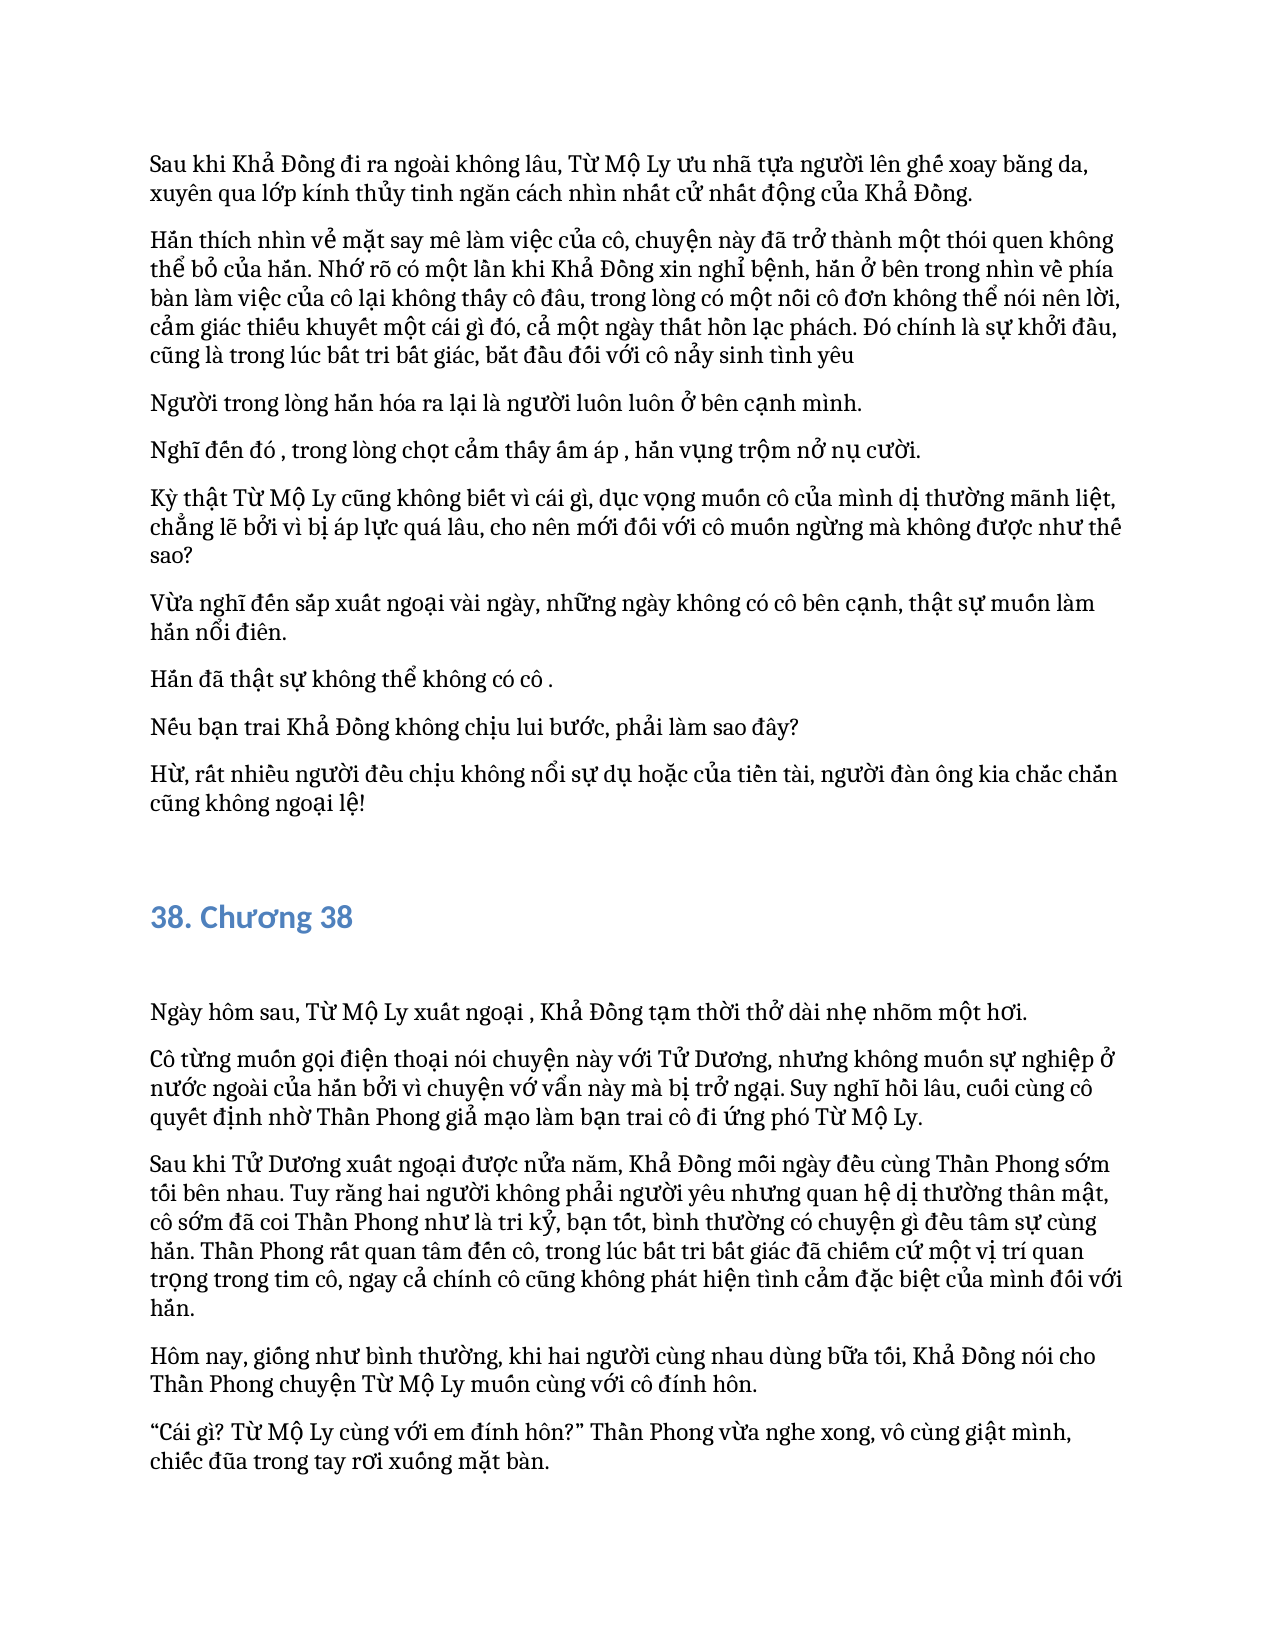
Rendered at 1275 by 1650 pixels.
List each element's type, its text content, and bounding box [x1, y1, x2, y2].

text Sau khi Tử Dương xuất ngoại được nửa năm, Khả Đồng mỗi ngày đều cùng Thần Phong sớm tối bên nhau. Tuy rằng hai người không phải người yêu nhưng quan hệ dị thường thân mật, cô sớm đã coi Thần Phong như là tri kỷ, bạn tốt, bình thường có chuyện gì đều tâm sự cùng hắn. Thần Phong rất quan tâm đến cô, trong lúc bất tri bất giác đã chiếm cứ một vị trí quan trọng trong tim cô, ngay cả chính cô cũng không phát hiện tình cảm đặc biệt của mình đối với hắn. [150, 1150, 1125, 1323]
text Ngày hôm sau, Từ Mộ Ly xuất ngoại , Khả Đồng tạm thời thở dài nhẹ nhõm một hơi. [150, 940, 1125, 1027]
text Hôm nay, giống như bình thường, khi hai người cùng nhau dùng bữa tối, Khả Đồng nói cho Thần Phong chuyện Từ Mộ Ly muốn cùng với cô đính hôn. [150, 1342, 1125, 1399]
text Cô từng muốn gọi điện thoại nói chuyện này với Tử Dương, nhưng không muốn sự nghiệp ở nước ngoài của hắn bởi vì chuyện vớ vẩn này mà bị trở ngại. Suy nghĩ hồi lâu, cuối cùng cô quyết định nhờ Thần Phong giả mạo làm bạn trai cô đi ứng phó Từ Mộ Ly. [150, 1045, 1125, 1132]
text Nghĩ đến đó , trong lòng chọt cảm thấy ấm áp , hắn vụng trộm nở nụ cười. [150, 436, 1125, 465]
text Vừa nghĩ đến sắp xuất ngoại vài ngày, những ngày không có cô bên cạnh, thật sự muốn làm hắn nổi điên. [150, 589, 1125, 646]
text Kỳ thật Từ Mộ Ly cũng không biết vì cái gì, dục vọng muốn cô của mình dị thường mãnh liệt, chẳng lẽ bởi vì bị áp lực quá lâu, cho nên mới đối với cô muốn ngừng mà không được như thế sao? [150, 484, 1125, 570]
text Hừ, rất nhiều người đều chịu không nổi sự dụ hoặc của tiền tài, người đàn ông kia chắc chắn cũng không ngoại lệ! [150, 760, 1125, 875]
text Nếu bạn trai Khả Đồng không chịu lui bước, phải làm sao đây? [150, 712, 1125, 741]
text Hắn thích nhìn vẻ mặt say mê làm việc của cô, chuyện này đã trở thành một thói quen không thể bỏ của hắn. Nhớ rõ có một lần khi Khả Đồng xin nghỉ bệnh, hắn ở bên trong nhìn về phía bàn làm việc của cô lại không thấy cô đâu, trong lòng có một nỗi cô đơn không thể nói nên lời, cảm giác thiếu khuyết một cái gì đó, cả một ngày thất hồn lạc phách. Đó chính là sự khởi đầu, cũng là trong lúc bất tri bất giác, bắt đầu đối với cô nảy sinh tình yêu [150, 226, 1125, 370]
text Hắn đã thật sự không thể không có cô . [150, 665, 1125, 694]
text Người trong lòng hắn hóa ra lại là người luôn luôn ở bên cạnh mình. [150, 389, 1125, 417]
text Sau khi Khả Đồng đi ra ngoài không lâu, Từ Mộ Ly ưu nhã tựa người lên ghế xoay bằng da, xuyên qua lớp kính thủy tinh ngăn cách nhìn nhất cử nhất động của Khả Đồng. [150, 150, 1125, 207]
text “Cái gì? Từ Mộ Ly cùng với em đính hôn?” Thần Phong vừa nghe xong, vô cùng giật mình, chiếc đũa trong tay rơi xuống mặt bàn. [150, 1418, 1125, 1475]
subtitle 38. Chương 38 [150, 896, 1125, 937]
